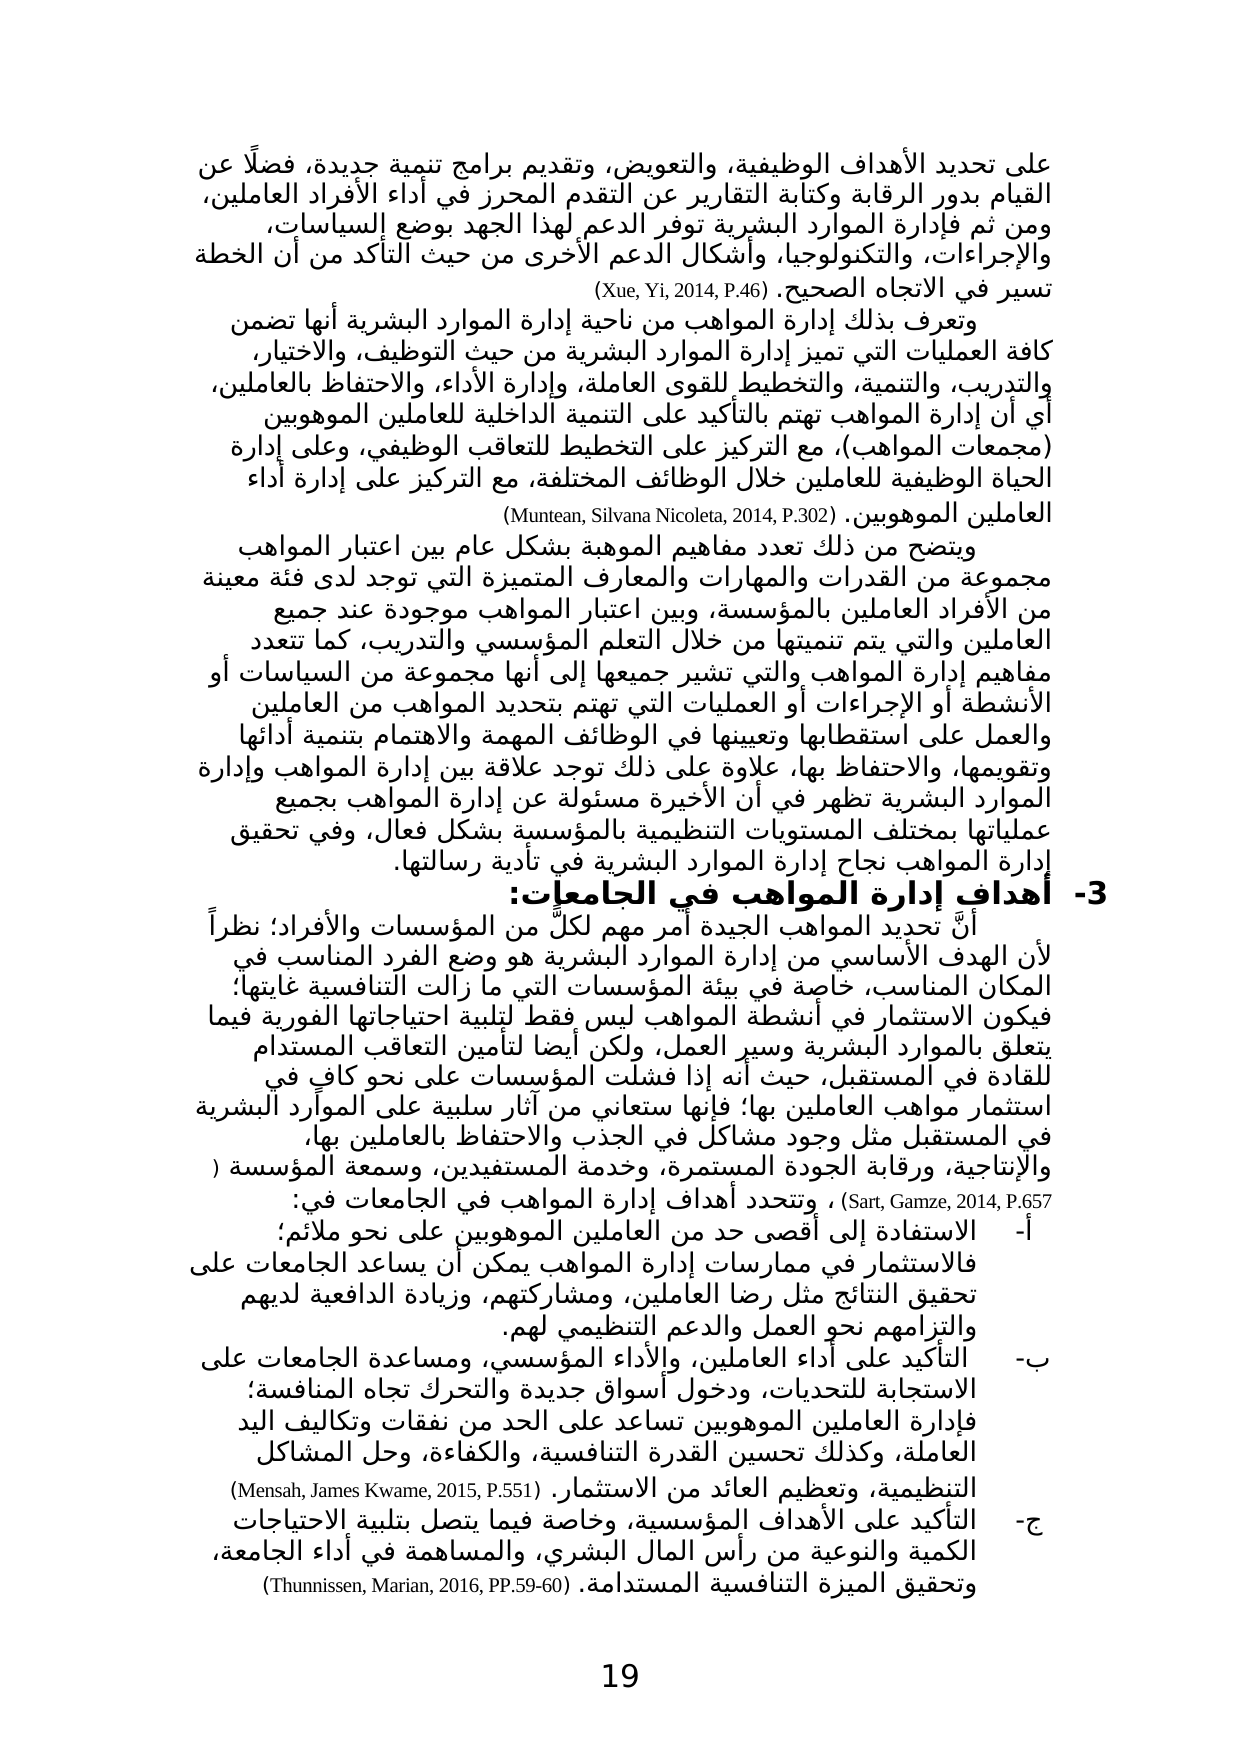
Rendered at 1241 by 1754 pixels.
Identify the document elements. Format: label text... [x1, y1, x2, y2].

list التأكيد على الأهداف المؤسسية، وخاصة فيما يتصل بتلبية الاحتياجات الكمية والنوعية من رأس المال البشري، والمساهمة في أداء الجامعة، وتحقيق الميزة التنافسية المستدامة. (Thunnissen, Marian, 2016, PP.59-60) [187, 1504, 1015, 1599]
text أنَّ تحديد المواهب الجيدة أمر مهم لكلًّ من المؤسسات والأفراد؛ نظراً لأن الهدف الأساسي من إدارة الموارد البشرية هو وضع الفرد المناسب في المكان المناسب، خاصة في بيئة المؤسسات التي ما زالت التنافسية غايتها؛ فيكون الاستثمار في أنشطة المواهب ليس فقط لتلبية احتياجاتها الفورية فيما يتعلق بالموارد البشرية وسير العمل، ولكن أيضا لتأمين التعاقب المستدام للقادة في المستقبل، حيث أنه إذا فشلت المؤسسات على نحو كافٍ في استثمار مواهب العاملين بها؛ فإنها ستعاني من آثار سلبية على الموارد البشرية في المستقبل مثل وجود مشاكل في الجذب والاحتفاظ بالعاملين بها، والإنتاجية، ورقابة الجودة المستمرة، وخدمة المستفيدين، وسمعة المؤسسة (Sart, Gamze, 2014, P.657) ، وتتحدد أهداف إدارة المواهب في الجامعات في: [187, 912, 1053, 1216]
text ويتضح من ذلك تعدد مفاهيم الموهبة بشكل عام بين اعتبار المواهب مجموعة من القدرات والمهارات والمعارف المتميزة التي توجد لدى فئة معينة من الأفراد العاملين بالمؤسسة، وبين اعتبار المواهب موجودة عند جميع العاملين والتي يتم تنميتها من خلال التعلم المؤسسي والتدريب، كما تتعدد مفاهيم إدارة المواهب والتي تشير جميعها إلى أنها مجموعة من السياسات أو الأنشطة أو الإجراءات أو العمليات التي تهتم بتحديد المواهب من العاملين والعمل على استقطابها وتعيينها في الوظائف المهمة والاهتمام بتنمية أدائها وتقويمها، والاحتفاظ بها، علاوة على ذلك توجد علاقة بين إدارة المواهب وإدارة الموارد البشرية تظهر في أن الأخيرة مسئولة عن إدارة المواهب بجميع عملياتها بمختلف المستويات التنظيمية بالمؤسسة بشكل فعال، وفي تحقيق إدارة المواهب نجاح إدارة الموارد البشرية في تأدية رسالتها. [187, 530, 1053, 877]
list الاستفادة إلى أقصى حد من العاملين الموهوبين على نحو ملائم؛ فالاستثمار في ممارسات إدارة المواهب يمكن أن يساعد الجامعات على تحقيق النتائج مثل رضا العاملين، ومشاركتهم، وزيادة الدافعية لديهم والتزامهم نحو العمل والدعم التنظيمي لهم. [187, 1216, 1015, 1342]
list أهداف إدارة المواهب في الجامعات: [187, 877, 1073, 912]
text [187, 150, 1053, 304]
list التأكيد على أداء العاملين، والأداء المؤسسي، ومساعدة الجامعات على الاستجابة للتحديات، ودخول أسواق جديدة والتحرك تجاه المنافسة؛ فإدارة العاملين الموهوبين تساعد على الحد من نفقات وتكاليف اليد العاملة، وكذلك تحسين القدرة التنافسية، والكفاءة، وحل المشاكل التنظيمية، وتعظيم العائد من الاستثمار. (Mensah, James Kwame, 2015, P.551) [187, 1342, 1015, 1504]
text وتعرف بذلك إدارة المواهب من ناحية إدارة الموارد البشرية أنها تضمن كافة العمليات التي تميز إدارة الموارد البشرية من حيث التوظيف، والاختيار، والتدريب، والتنمية، والتخطيط للقوى العاملة، وإدارة الأداء، والاحتفاظ بالعاملين، أي أن إدارة المواهب تهتم بالتأكيد على التنمية الداخلية للعاملين الموهوبين (مجمعات المواهب)، مع التركيز على التخطيط للتعاقب الوظيفي، وعلى إدارة الحياة الوظيفية للعاملين خلال الوظائف المختلفة، مع التركيز على إدارة أداء العاملين الموهوبين. (Muntean, Silvana Nicoleta, 2014, P.302) [187, 304, 1053, 530]
